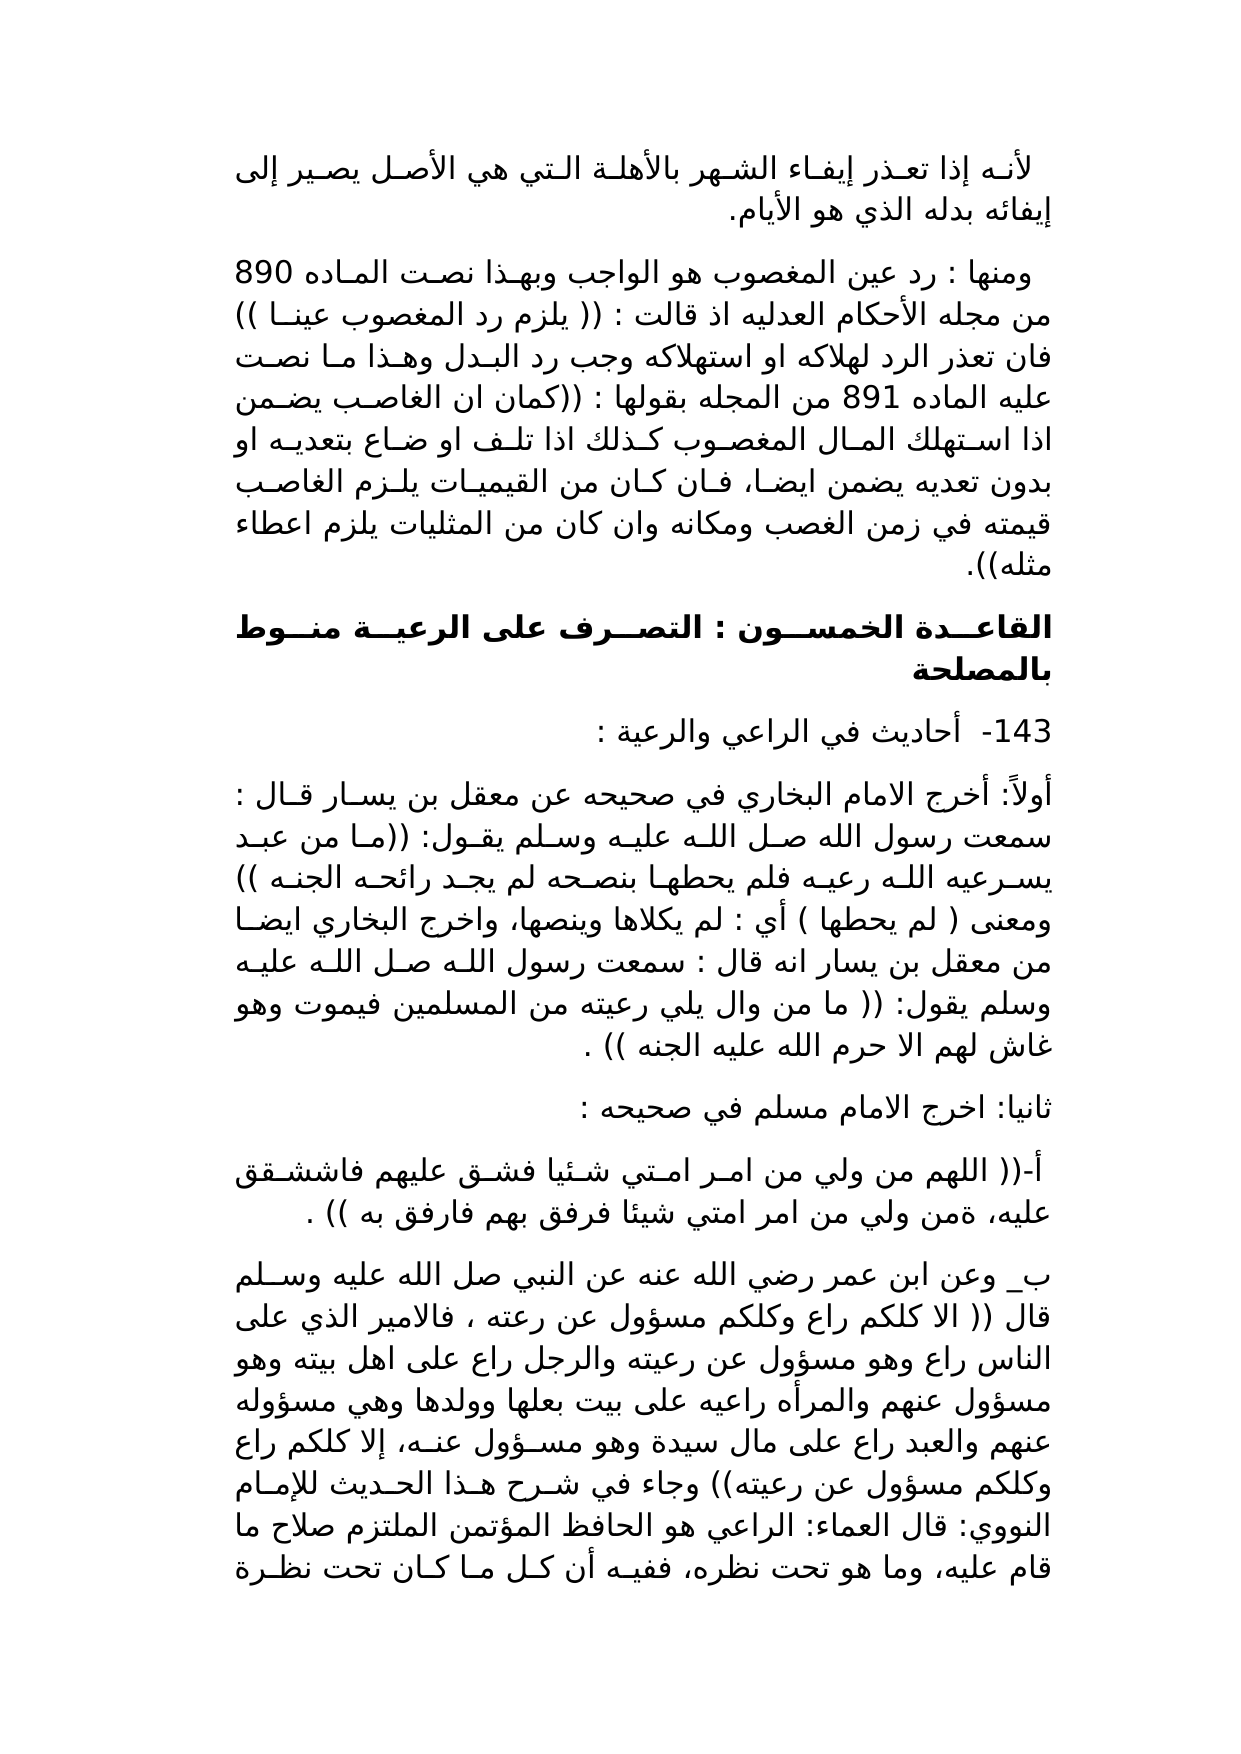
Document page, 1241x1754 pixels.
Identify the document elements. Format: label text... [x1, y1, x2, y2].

text أولاً: أخرج الامام البخاري في صحيحه عن معقل بن يسار قال : سمعت رسول الله صل الله عليه وسلم يقول: ((ما من عبد يسرعيه الله رعيه فلم يحطها بنصحه لم يجد رائحه الجنه )) ومعنى ( لم يحطها ) أي : لم يكلاها وينصها، واخرج البخاري ايضا من معقل بن يسار انه قال : سمعت رسول الله صل الله عليه وسلم يقول: (( ما من وال يلي رعيته من المسلمين فيموت وهو غاش لهم الا حرم الله عليه الجنه )) . [234, 776, 1053, 1063]
text القاعدة الخمسون : التصرف على الرعية منوط بالمصلحة [234, 609, 1053, 687]
text ثانيا: اخرج الامام مسلم في صحيحه : [234, 1089, 1053, 1126]
text أ-(( اللهم من ولي من امر امتي شئيا فشق عليهم فاششقق عليه، ةمن ولي من امر امتي شيئا فرفق بهم فارفق به )) . [234, 1152, 1053, 1230]
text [234, 1257, 1053, 1585]
text ومنها : رد عين المغصوب هو الواجب وبهذا نصت الماده 890 من مجله الأحكام العدليه اذ قالت : (( يلزم رد المغصوب عينا )) فان تعذر الرد لهلاكه او استهلاكه وجب رد البدل وهذا ما نصت عليه الماده 891 من المجله بقولها : ((كمان ان الغاصب يضمن اذا استهلك المال المغصوب كذلك اذا تلف او ضاع بتعديه او بدون تعديه يضمن ايضا، فان كان من القيميات يلزم الغاصب قيمته في زمن الغصب ومكانه وان كان من المثليات يلزم اعطاء مثله)). [234, 254, 1053, 583]
text لأنه إذا تعذر إيفاء الشهر بالأهلة التي هي الأصل يصير إلى إيفائه بدله الذي هو الأيام. [234, 150, 1053, 228]
text 143- أحاديث في الراعي والرعية : [234, 714, 1053, 750]
